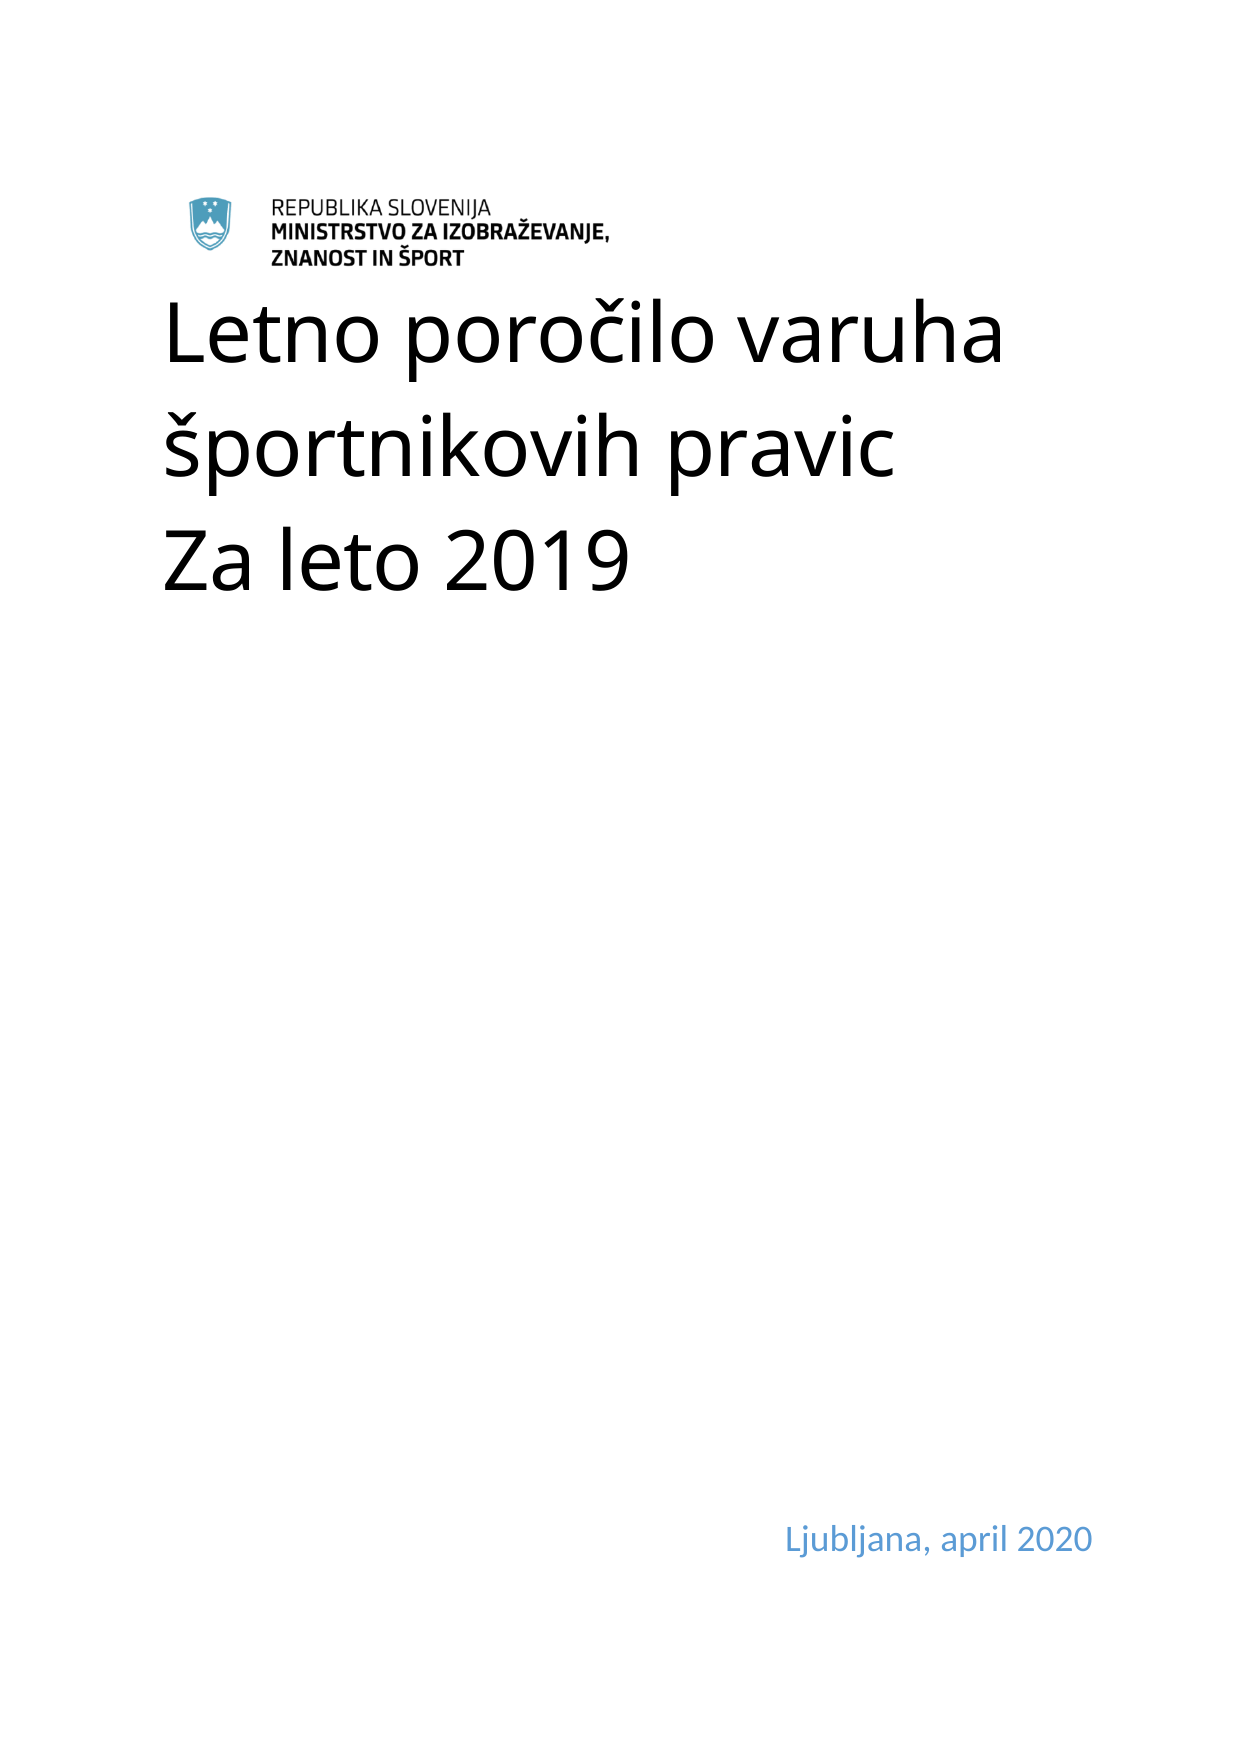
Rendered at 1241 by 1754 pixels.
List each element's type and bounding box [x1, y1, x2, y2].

picture [147, 147, 650, 316]
